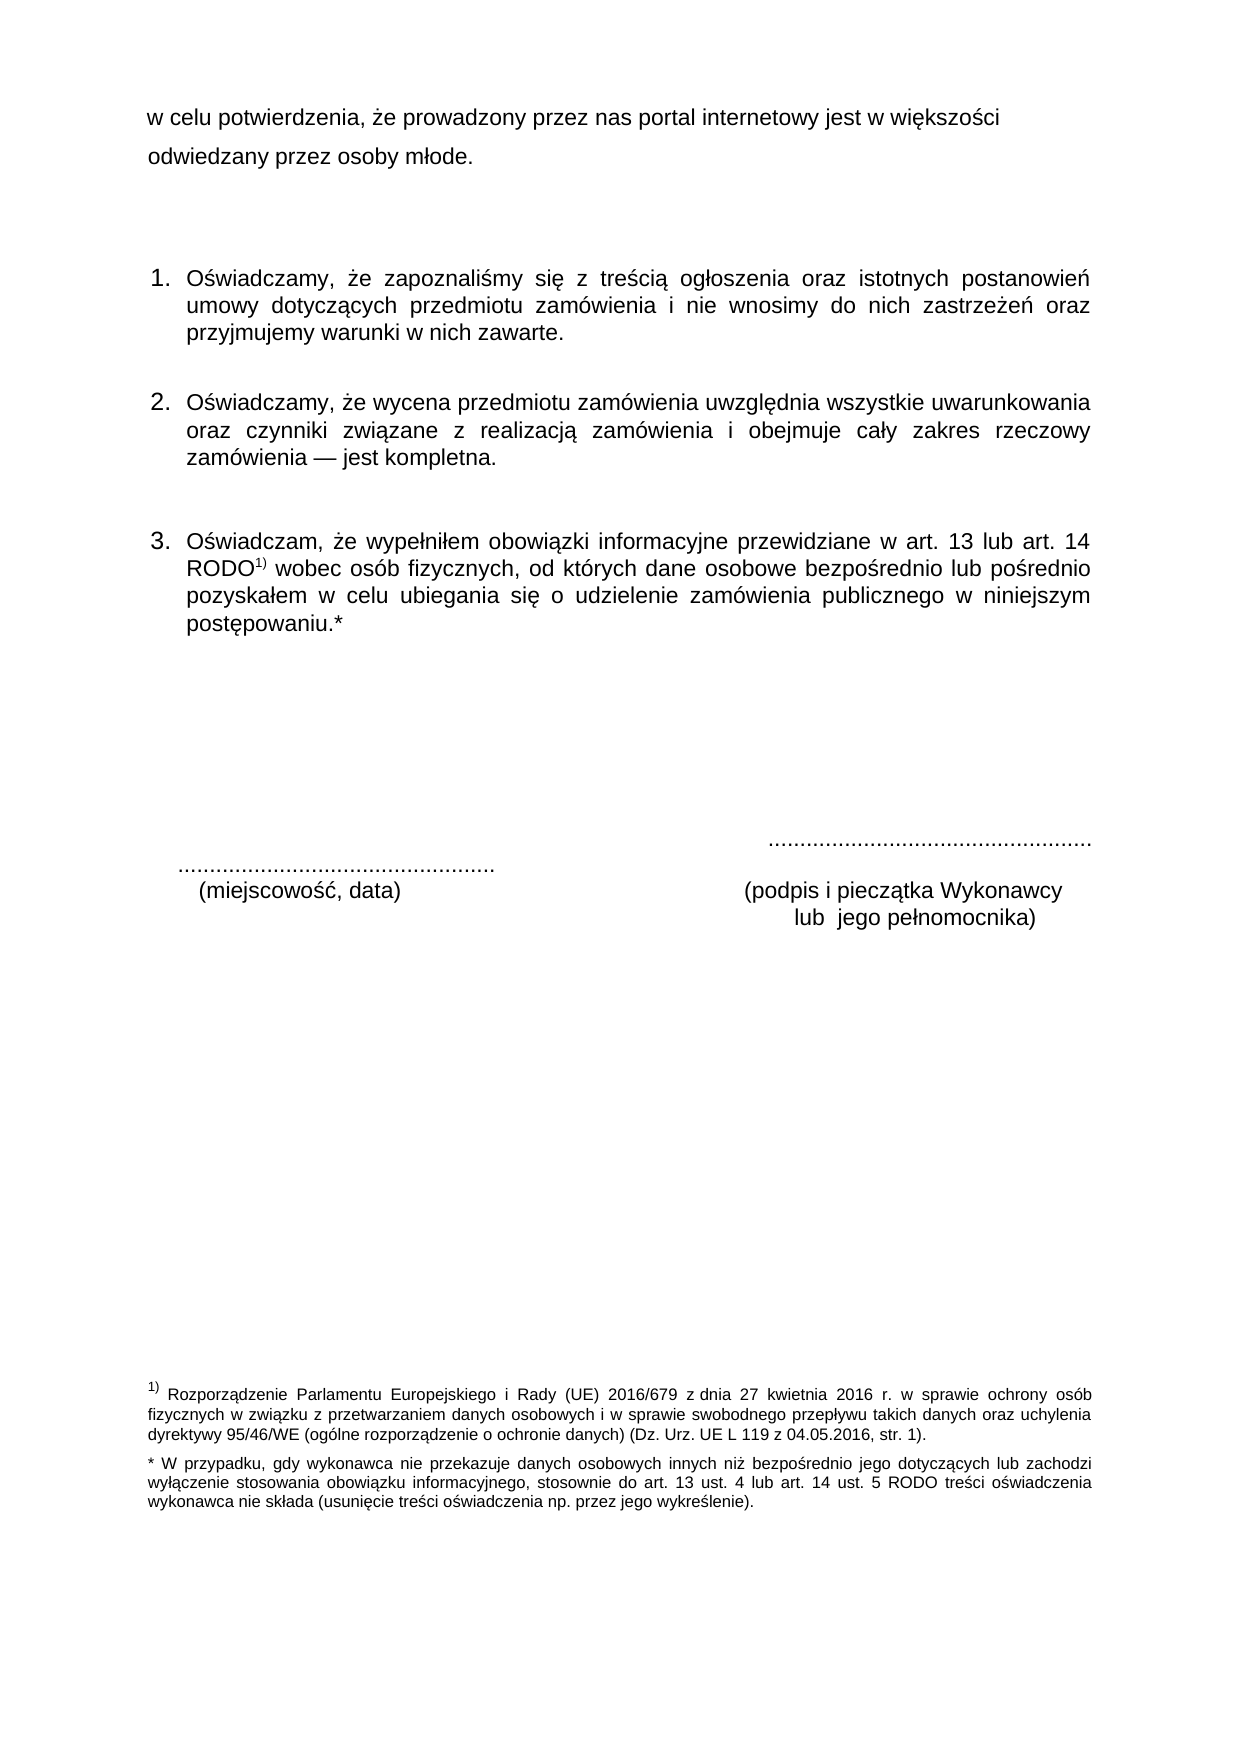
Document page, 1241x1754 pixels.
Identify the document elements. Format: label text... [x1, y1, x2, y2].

text lub jego pełnomocnika) [699, 904, 1093, 930]
text 1) Rozporządzenie Parlamentu Europejskiego i Rady (UE) 2016/679 z dnia 27 kwietnia 2016 r. w sprawie ochrony osób fizycznych w związku z przetwarzaniem danych osobowych i w sprawie swobodnego przepływu takich danych oraz uchylenia dyrektywy 95/46/WE (ogólne rozporządzenie o ochronie danych) (Dz. Urz. UE L 119 z 04.05.2016, str. 1). [148, 1379, 1093, 1443]
text ................................................... .................................................. [148, 825, 1093, 877]
text * W przypadku, gdy wykonawca nie przekazuje danych osobowych innych niż bezpośrednio jego dotyczących lub zachodzi wyłączenie stosowania obowiązku informacyjnego, stosownie do art. 13 ust. 4 lub art. 14 ust. 5 RODO treści oświadczenia wykonawca nie składa (usunięcie treści oświadczenia np. przez jego wykreślenie). [148, 1454, 1093, 1511]
text w celu potwierdzenia, że prowadzony przez nas portal internetowy jest w większości odwiedzany przez osoby młode. [147, 103, 1046, 169]
text (miejscowość, data) (podpis i pieczątka Wykonawcy [148, 877, 1093, 904]
list Oświadczam, że wypełniłem obowiązki informacyjne przewidziane w art. 13 lub art. 14 RODO1) wobec osób fizycznych, od których dane osobowe bezpośrednio lub pośrednio pozyskałem w celu ubiegania się o udzielenie zamówienia publicznego w niniejszym postępowaniu.* [150, 526, 1091, 636]
list Oświadczamy, że zapoznaliśmy się z treścią ogłoszenia oraz istotnych postanowień umowy dotyczących przedmiotu zamówienia i nie wnosimy do nich zastrzeżeń oraz przyjmujemy warunki w nich zawarte. [150, 263, 1091, 346]
list Oświadczamy, że wycena przedmiotu zamówienia uwzględnia wszystkie uwarunkowania oraz czynniki związane z realizacją zamówienia i obejmuje cały zakres rzeczowy zamówienia — jest kompletna. [150, 387, 1091, 470]
